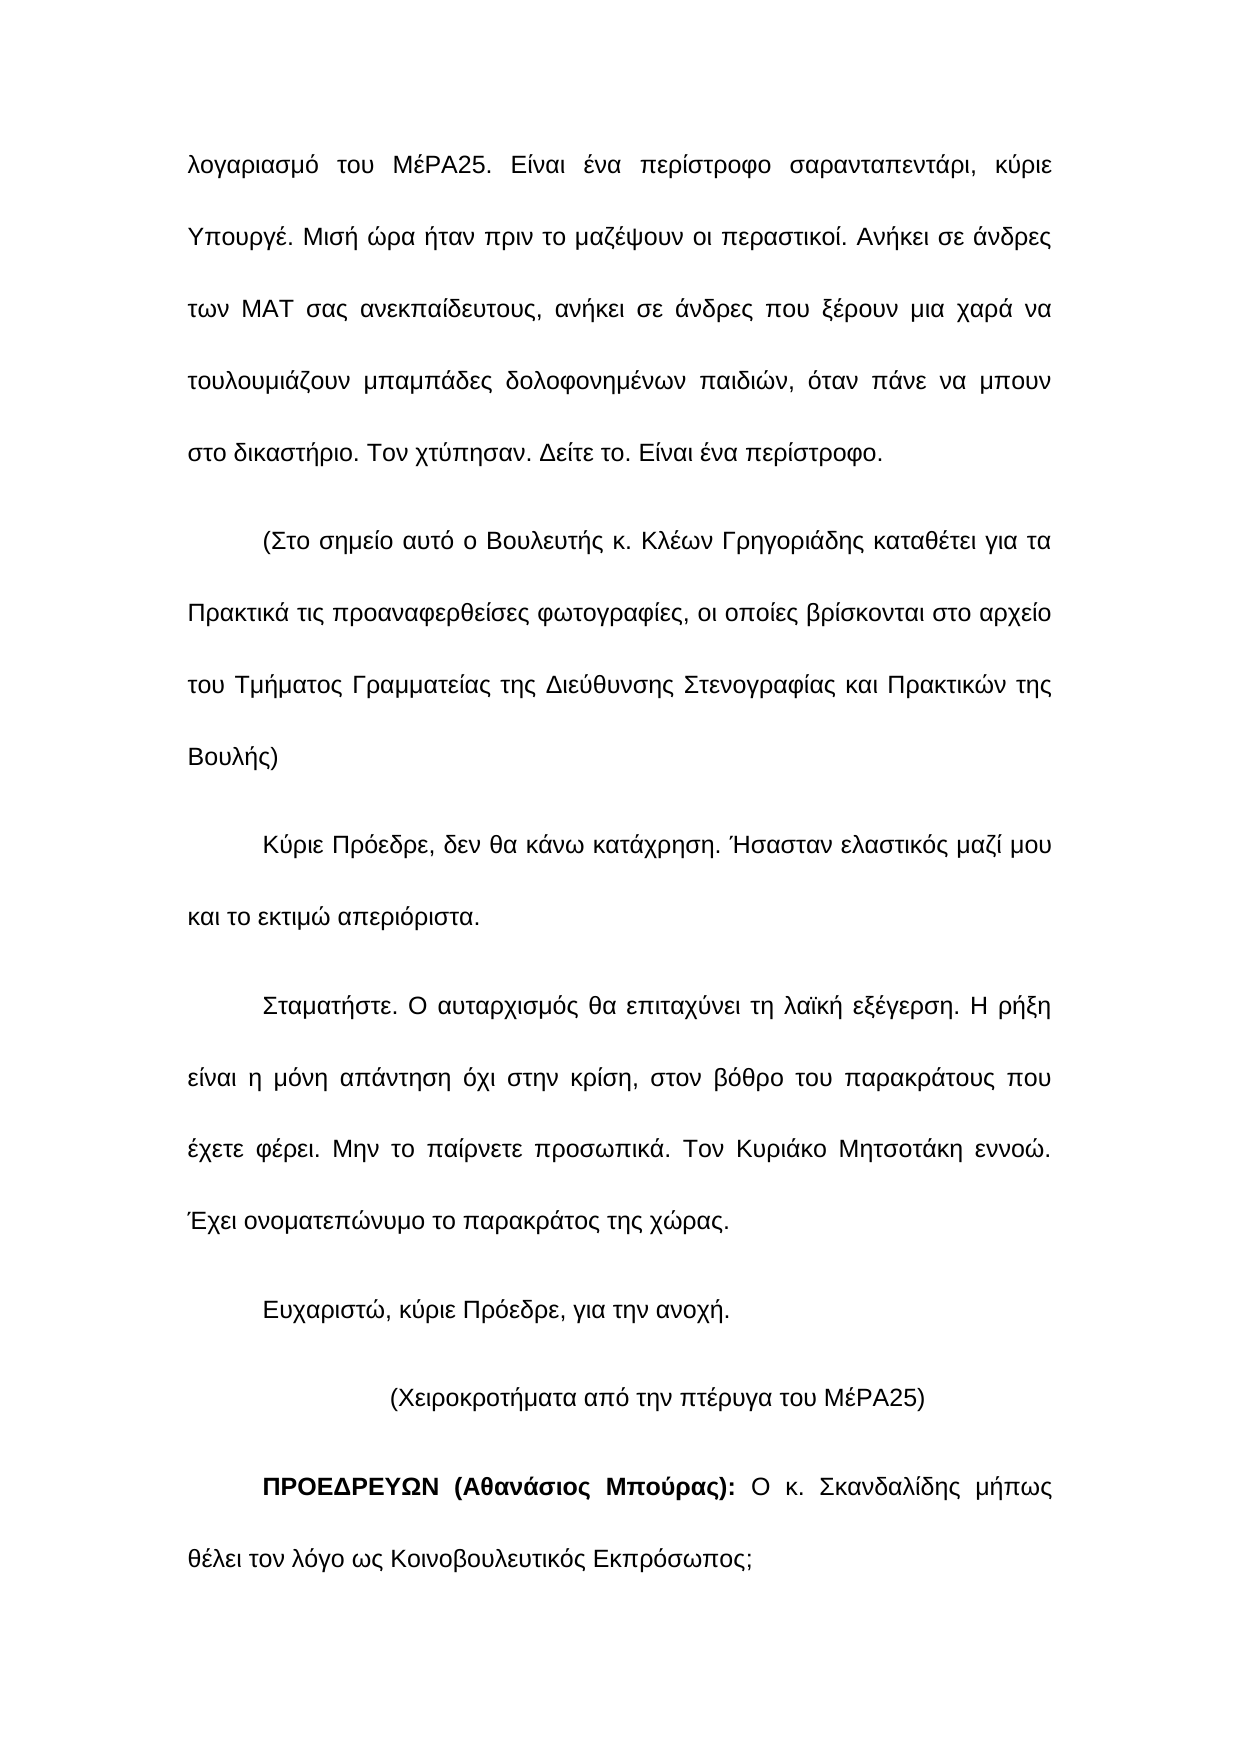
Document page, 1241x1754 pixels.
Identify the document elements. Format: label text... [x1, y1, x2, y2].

text Ευχαριστώ, κύριε Πρόεδρε, για την ανοχή. [187, 1295, 1053, 1323]
text (Χειροκροτήματα από την πτέρυγα του ΜέΡΑ25) [187, 1383, 1053, 1412]
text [187, 150, 1053, 466]
text Κύριε Πρόεδρε, δεν θα κάνω κατάχρηση. Ήσασταν ελαστικός μαζί μου και το εκτιμώ απεριόριστα. [187, 830, 1053, 931]
text (Στο σημείο αυτό ο Βουλευτής κ. Κλέων Γρηγοριάδης καταθέτει για τα Πρακτικά τις προαναφερθείσες φωτογραφίες, οι οποίες βρίσκονται στο αρχείο του Τμήματος Γραμματείας της Διεύθυνσης Στενογραφίας και Πρακτικών της Βουλής) [187, 526, 1053, 770]
text Σταματήστε. Ο αυταρχισμός θα επιταχύνει τη λαϊκή εξέγερση. Η ρήξη είναι η μόνη απάντηση όχι στην κρίση, στον βόθρο του παρακράτους που έχετε φέρει. Μην το παίρνετε προσωπικά. Τον Κυριάκο Μητσοτάκη εννοώ. Έχει ονοματεπώνυμο το παρακράτος της χώρας. [187, 991, 1053, 1235]
text ΠΡΟΕΔΡΕΥΩΝ (Αθανάσιος Μπούρας): Ο κ. Σκανδαλίδης μήπως θέλει τον λόγο ως Κοινοβουλευτικός Εκπρόσωπος; [187, 1472, 1053, 1572]
